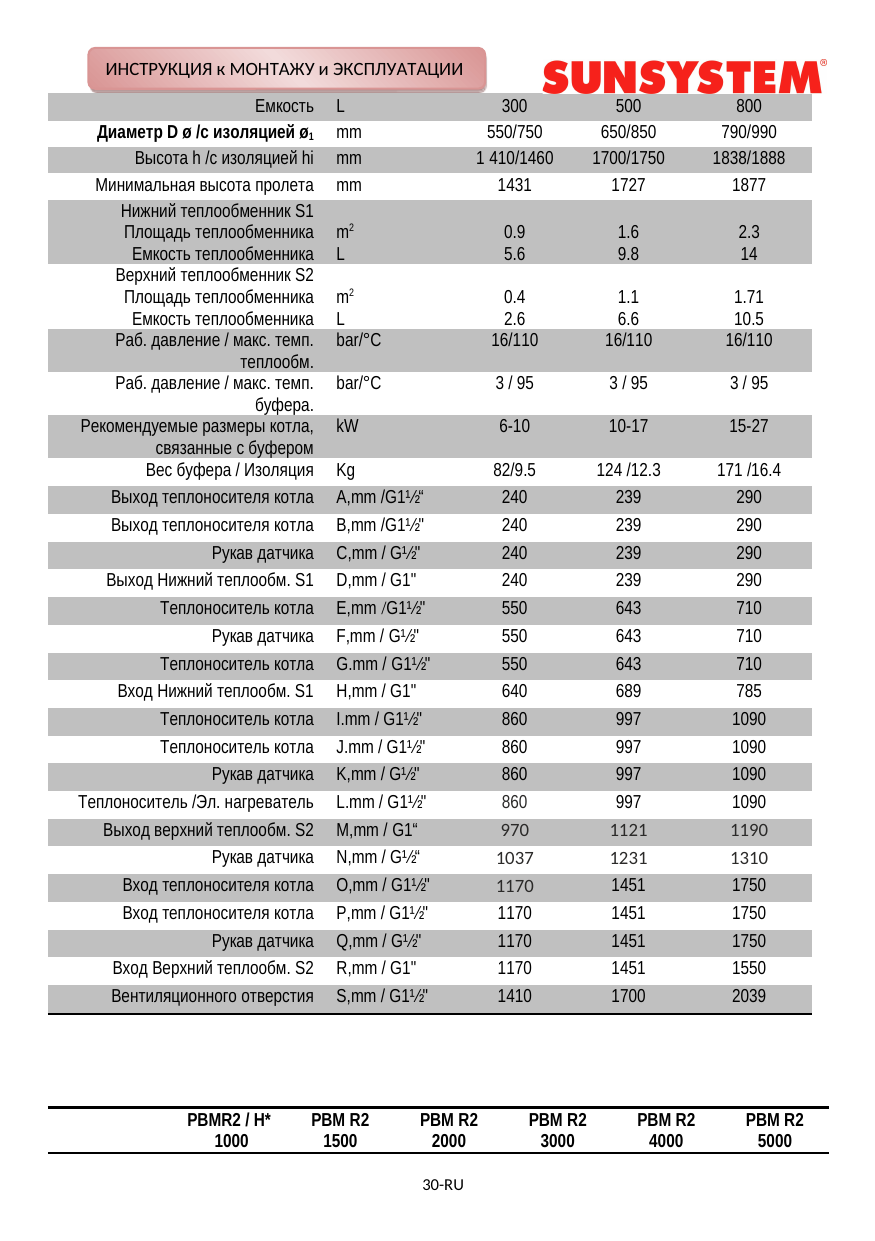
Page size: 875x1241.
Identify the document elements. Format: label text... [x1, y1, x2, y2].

table_cell Диаметр D ø /с изоляцией ø1 [48, 121, 325, 147]
table_cell bar/°C [325, 372, 458, 415]
table_cell 290 [686, 542, 812, 569]
table_cell 10-17 [571, 415, 686, 458]
table_cell Теплоноситель котла [48, 597, 325, 625]
table_cell Верхний теплообменник S2 Площадь теплообменника Емкость теплообменника [48, 264, 325, 329]
table_cell 1170 [458, 930, 571, 957]
table_cell F,mm / G½" [325, 625, 458, 652]
table_cell 16/110 [458, 329, 571, 372]
table_cell 1410 [458, 985, 571, 1013]
table_cell Выход верхний теплообм. S2 [48, 819, 325, 846]
table_cell 710 [686, 625, 812, 652]
table_cell 1170 [458, 957, 571, 985]
table_cell 1451 [571, 874, 686, 902]
table_cell Вход Нижний теплообм. S1 [48, 680, 325, 708]
table_header PBM R2 3000 [503, 1109, 612, 1152]
table_cell 1 410/1460 [458, 147, 571, 173]
table_header PBMR2 / H* 1000 [177, 1109, 286, 1152]
table_cell Нижний теплообменник S1 Площадь теплообменника Емкость теплообменника [48, 200, 325, 264]
table_cell 997 [571, 736, 686, 763]
table_cell 1877 [686, 174, 812, 200]
table_cell 3 / 95 [571, 372, 686, 415]
table_cell Выход Нижний теплообм. S1 [48, 569, 325, 597]
table_cell 240 [458, 486, 571, 514]
table_cell 1451 [571, 902, 686, 929]
table_cell Рукав датчика [48, 625, 325, 652]
table_cell 550 [458, 625, 571, 652]
table_cell 710 [686, 597, 812, 625]
table_cell mm [325, 147, 458, 173]
table_cell 6-10 [458, 415, 571, 458]
table_cell Вход теплоносителя котла [48, 874, 325, 902]
table_cell S,mm / G1½" [325, 985, 458, 1013]
table_cell 550 [458, 597, 571, 625]
table_cell P,mm / G1½" [325, 902, 458, 929]
table_cell 3 / 95 [458, 372, 571, 415]
table_cell Вентиляционного отверстия [48, 985, 325, 1013]
table_cell 1750 [686, 874, 812, 902]
table_cell 785 [686, 680, 812, 708]
table_cell Рукав датчика [48, 846, 325, 874]
table_cell Рекомендуемые размеры котла, связанные с буфером [48, 415, 325, 458]
table_cell 997 [571, 791, 686, 819]
table_cell 1037 [458, 846, 571, 874]
table_cell 16/110 [686, 329, 812, 372]
table_cell N,mm / G½“ [325, 846, 458, 874]
table_cell 640 [458, 680, 571, 708]
table_cell 1727 [571, 174, 686, 200]
table_cell 1550 [686, 957, 812, 985]
table_header PBM R2 4000 [612, 1109, 720, 1152]
table_cell C,mm / G½" [325, 542, 458, 569]
table_cell 997 [571, 708, 686, 736]
table_cell Минимальная высота пролета [48, 174, 325, 200]
table_cell O,mm / G1½" [325, 874, 458, 902]
table_header PBM R2 5000 [720, 1109, 829, 1152]
table_cell 0.4 2.6 [458, 264, 571, 329]
table_cell 970 [458, 819, 571, 846]
table_cell G.mm / G1½" [325, 653, 458, 680]
table_cell Q,mm / G½" [325, 930, 458, 957]
table_cell 171 /16.4 [686, 459, 812, 486]
table_cell 1.71 10.5 [686, 264, 812, 329]
table_cell 643 [571, 653, 686, 680]
table_cell Вход теплоносителя котла [48, 902, 325, 929]
table_cell 550/750 [458, 121, 571, 147]
table_cell 1.6 9.8 [571, 200, 686, 264]
table_cell 1170 [458, 902, 571, 929]
table_cell 1451 [571, 930, 686, 957]
table_cell Выход теплоносителя котла [48, 486, 325, 514]
table_cell 290 [686, 486, 812, 514]
table_cell E,mm /G1½" [325, 597, 458, 625]
table_cell 1090 [686, 708, 812, 736]
table_cell D,mm / G1" [325, 569, 458, 597]
table_cell A,mm /G1½“ [325, 486, 458, 514]
table_cell Вход Верхний теплообм. S2 [48, 957, 325, 985]
table_cell 997 [571, 763, 686, 791]
table_cell 710 [686, 653, 812, 680]
table_cell Вес буфера / Изоляция [48, 459, 325, 486]
table_cell 300 [458, 93, 571, 121]
table_cell 240 [458, 514, 571, 542]
table_cell Емкость [48, 93, 325, 121]
table_header PBM R2 2000 [394, 1109, 503, 1152]
table_cell Теплоноситель котла [48, 736, 325, 763]
table_cell 2.3 14 [686, 200, 812, 264]
table_cell Теплоноситель котла [48, 708, 325, 736]
table_cell M,mm / G1“ [325, 819, 458, 846]
table_cell J.mm / G1½" [325, 736, 458, 763]
table_cell 290 [686, 569, 812, 597]
table_cell 1700 [571, 985, 686, 1013]
table_cell mm [325, 174, 458, 200]
table_cell Теплоноситель котла [48, 653, 325, 680]
table_cell m2 L [325, 200, 458, 264]
table_cell 1090 [686, 763, 812, 791]
table_cell 550 [458, 653, 571, 680]
table_cell Теплоноситель /Эл. нагреватель [48, 791, 325, 819]
table_cell 1170 [458, 874, 571, 902]
table_cell Раб. давление / макс. темп. буфера. [48, 372, 325, 415]
table_cell 800 [686, 94, 812, 121]
table_cell Высота h /с изоляцией hi [48, 147, 325, 173]
table_cell 239 [571, 514, 686, 542]
table_cell kW [325, 415, 458, 458]
table_cell 16/110 [571, 329, 686, 372]
table_cell 290 [686, 514, 812, 542]
table_cell Рукав датчика [48, 763, 325, 791]
table_cell 1451 [571, 957, 686, 985]
table_cell 790/990 [686, 121, 812, 147]
table_header [48, 1109, 177, 1152]
table_cell 240 [458, 542, 571, 569]
table_cell 1231 [571, 846, 686, 874]
table_cell Выход теплоносителя котла [48, 514, 325, 542]
table_cell mm [325, 121, 458, 147]
table_cell 860 [458, 736, 571, 763]
table_cell Рукав датчика [48, 930, 325, 957]
table_cell 239 [571, 486, 686, 514]
table_cell 500 [571, 94, 686, 121]
table_cell 1700/1750 [571, 147, 686, 173]
table_cell 124 /12.3 [571, 459, 686, 486]
table_cell 239 [571, 542, 686, 569]
table_cell 1431 [458, 174, 571, 200]
table_cell 82/9.5 [458, 459, 571, 486]
table_cell R,mm / G1" [325, 957, 458, 985]
table_cell Рукав датчика [48, 542, 325, 569]
table_cell 860 [458, 791, 571, 819]
picture [542, 59, 827, 94]
table_cell Kg [325, 459, 458, 486]
table_cell 3 / 95 [686, 372, 812, 415]
table_cell H,mm / G1" [325, 680, 458, 708]
table_cell 1310 [686, 846, 812, 874]
table_cell 2039 [686, 985, 812, 1013]
table_cell L [325, 93, 458, 121]
table_cell K,mm / G½" [325, 763, 458, 791]
table_cell I.mm / G1½" [325, 708, 458, 736]
table_cell bar/°C [325, 329, 458, 372]
table_cell 240 [458, 569, 571, 597]
table_cell 1090 [686, 791, 812, 819]
table_cell 1190 [686, 819, 812, 846]
table_cell 1750 [686, 902, 812, 929]
table_cell 1750 [686, 930, 812, 957]
table_cell 0.9 5.6 [458, 200, 571, 264]
table_cell 643 [571, 597, 686, 625]
table_header PBM R2 1500 [286, 1109, 394, 1152]
table_cell L.mm / G1½" [325, 791, 458, 819]
table_cell 860 [458, 763, 571, 791]
table_cell 689 [571, 680, 686, 708]
table_cell 650/850 [571, 121, 686, 147]
table_cell 1090 [686, 736, 812, 763]
table_cell 643 [571, 625, 686, 652]
table_cell B,mm /G1½" [325, 514, 458, 542]
table_cell 1838/1888 [686, 147, 812, 173]
table_cell 15-27 [686, 415, 812, 458]
table_cell Раб. давление / макс. темп. теплообм. [48, 329, 325, 372]
table_cell 1121 [571, 819, 686, 846]
table_cell 239 [571, 569, 686, 597]
table_cell 860 [458, 708, 571, 736]
table_cell m2 L [325, 264, 458, 329]
table_cell 1.1 6.6 [571, 264, 686, 329]
